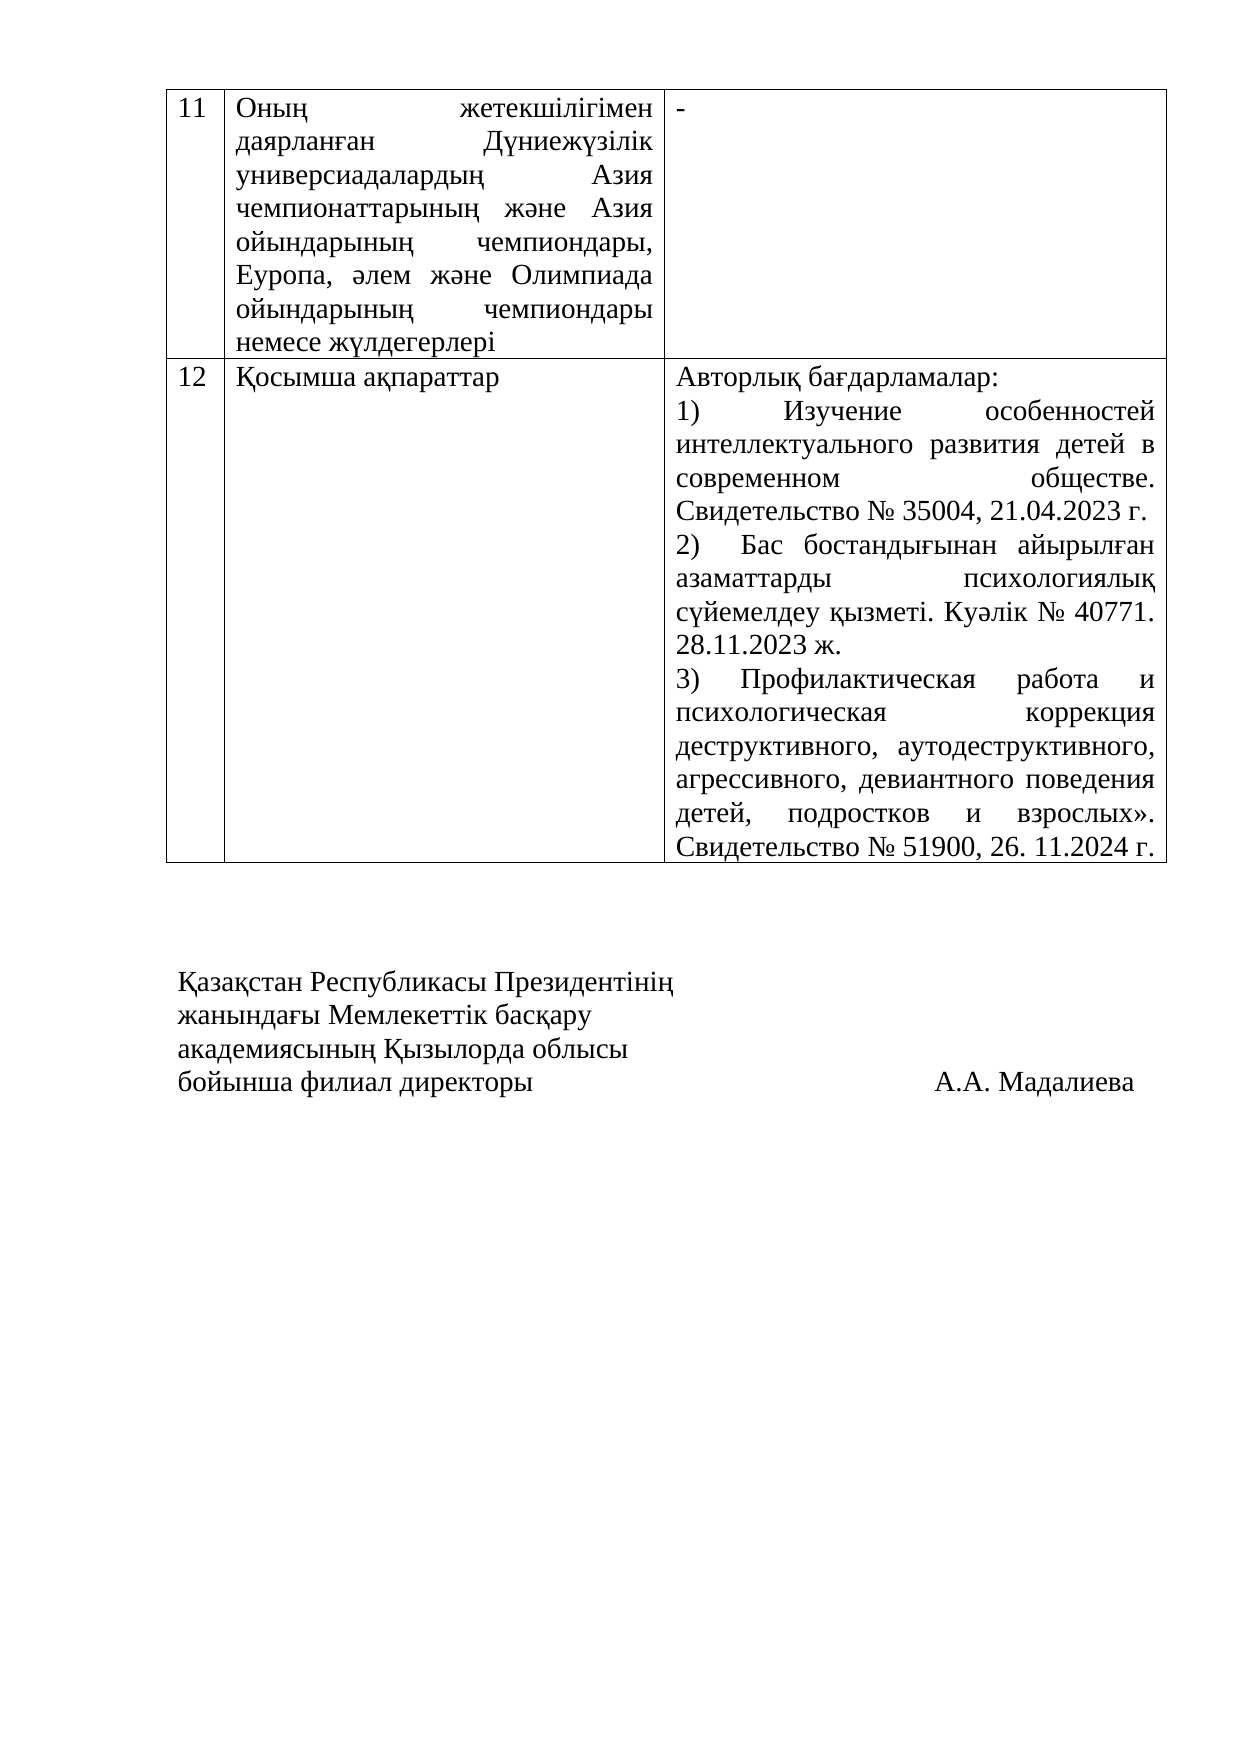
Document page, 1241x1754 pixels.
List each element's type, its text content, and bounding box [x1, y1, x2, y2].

text бойынша филиал директоры А.А. Мадалиева [177, 1064, 1152, 1098]
table_cell Авторлық бағдарламалар: 1) Изучение особенностей интеллектуального развития детей в современном обществе. Свидетельство № 35004, 21.04.2023 г. 2) Бас бостандығынан айырылған азаматтарды психологиялық сүйемелдеу қызметі. Куәлік № 40771. 28.11.2023 ж. 3) Профилактическая работа и психологическая коррекция деструктивного, аутодеструктивного, агрессивного, девиантного поведения детей, подростков и взрослых». Свидетельство № 51900, 26. 11.2024 г. [665, 359, 1166, 862]
text жанындағы Мемлекеттік басқару [177, 997, 1152, 1031]
table_cell 11 [167, 90, 224, 358]
table_cell 12 [167, 359, 224, 862]
table_cell Қосымша ақпараттар [225, 359, 664, 862]
text академиясының Қызылорда облысы [177, 1031, 1152, 1064]
text Қазақстан Республикасы Президентінің [177, 964, 1152, 997]
table_cell Оның жетекшілігімен даярланған Дүниежүзілік универсиадалардың Азия чемпионаттарының және Азия ойындарының чемпиондары, Еуропа, әлем және Олимпиада ойындарының чемпиондары немесе жүлдегерлері [225, 90, 664, 358]
table_cell - [665, 90, 1166, 358]
